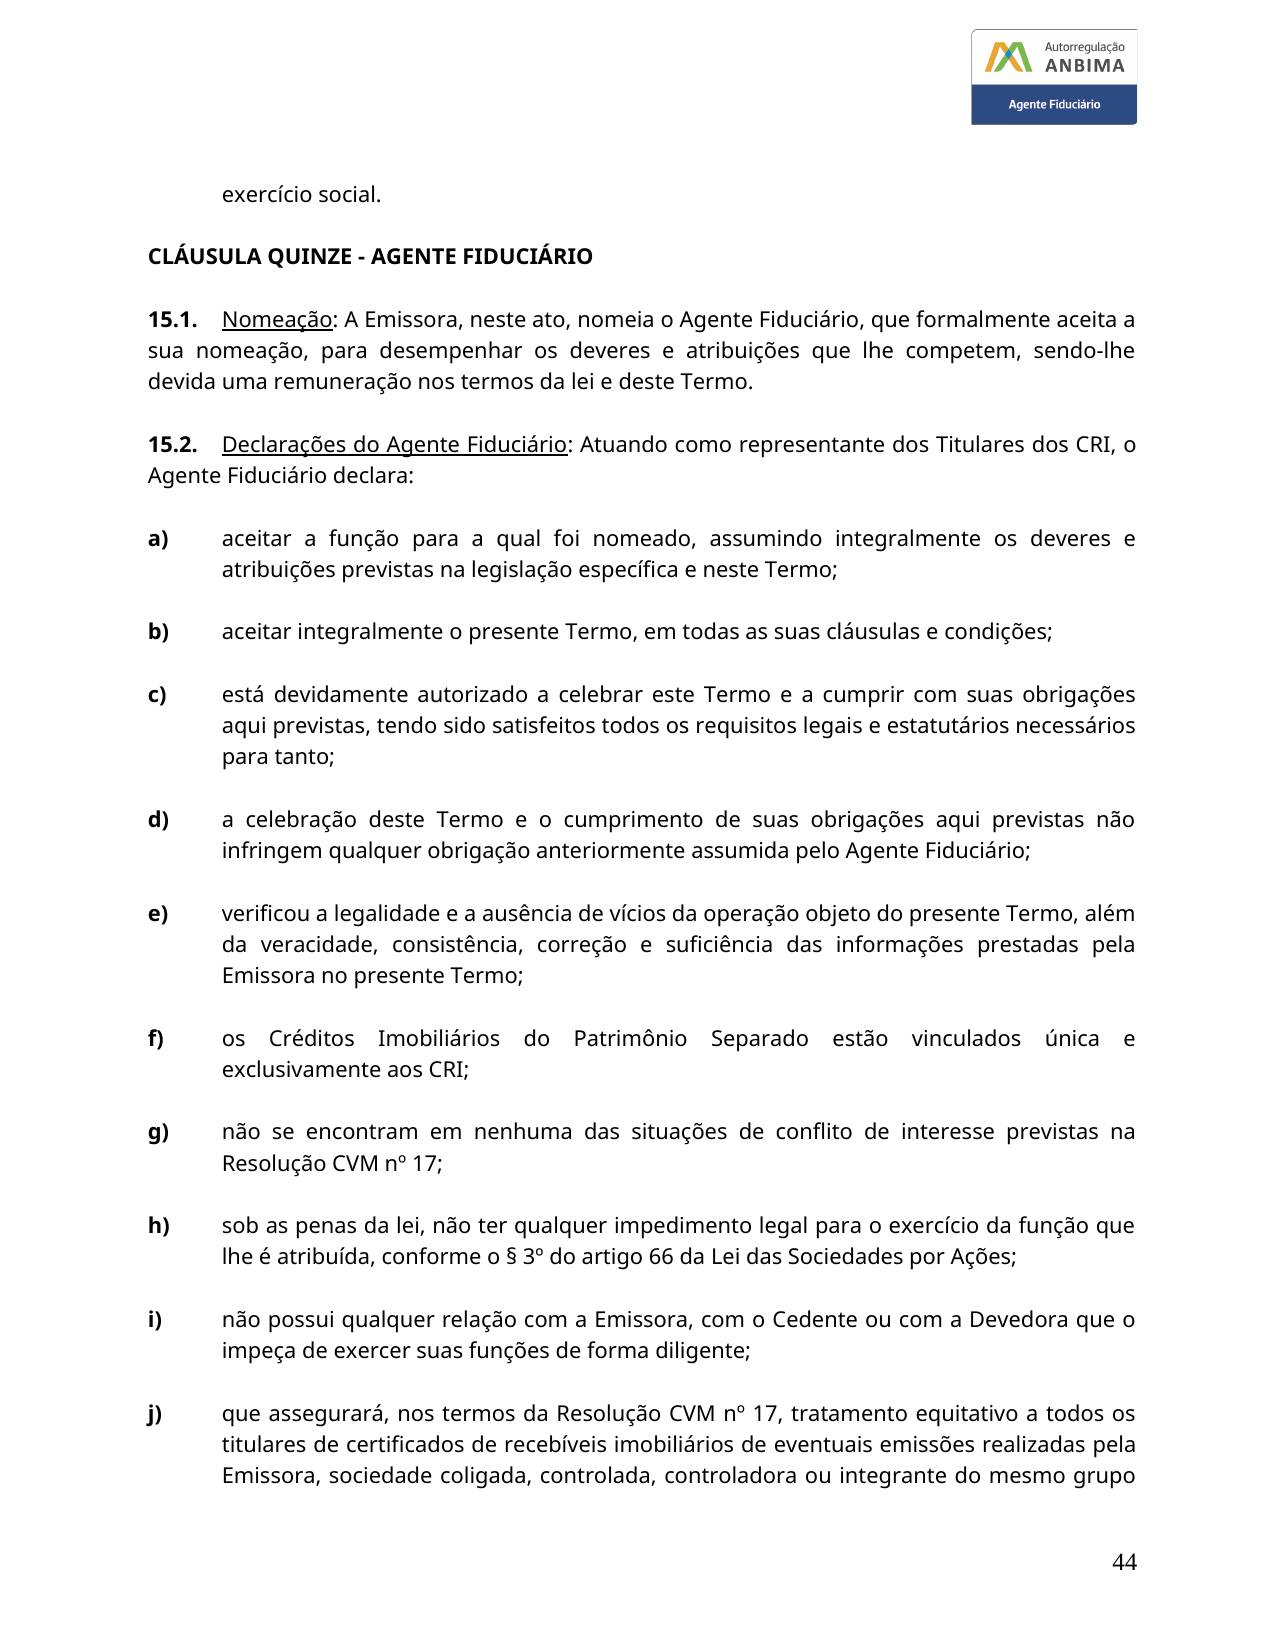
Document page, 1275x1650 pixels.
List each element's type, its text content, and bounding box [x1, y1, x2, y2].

list não se encontram em nenhuma das situações de conflito de interesse previstas na Resolução CVM nº 17; [148, 1115, 1137, 1177]
subtitle CLÁUSULA QUINZE - AGENTE FIDUCIÁRIO [148, 240, 1137, 271]
text 15.1. Nomeação: A Emissora, neste ato, nomeia o Agente Fiduciário, que formalmente aceita a sua nomeação, para desempenhar os deveres e atribuições que lhe competem, sendo-lhe devida uma remuneração nos termos da lei e deste Termo. [148, 302, 1137, 396]
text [222, 177, 1137, 208]
list aceitar integralmente o presente Termo, em todas as suas cláusulas e condições; [148, 615, 1137, 646]
picture [971, 29, 1138, 125]
list os Créditos Imobiliários do Patrimônio Separado estão vinculados única e exclusivamente aos CRI; [148, 1021, 1137, 1083]
list não possui qualquer relação com a Emissora, com o Cedente ou com a Devedora que o impeça de exercer suas funções de forma diligente; [148, 1302, 1137, 1365]
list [148, 1396, 1137, 1490]
list verificou a legalidade e a ausência de vícios da operação objeto do presente Termo, além da veracidade, consistência, correção e suficiência das informações prestadas pela Emissora no presente Termo; [148, 896, 1137, 990]
list sob as penas da lei, não ter qualquer impedimento legal para o exercício da função que lhe é atribuída, conforme o § 3º do artigo 66 da Lei das Sociedades por Ações; [148, 1208, 1137, 1271]
text 15.2. Declarações do Agente Fiduciário: Atuando como representante dos Titulares dos CRI, o Agente Fiduciário declara: [148, 427, 1137, 490]
list está devidamente autorizado a celebrar este Termo e a cumprir com suas obrigações aqui previstas, tendo sido satisfeitos todos os requisitos legais e estatutários necessários para tanto; [148, 677, 1137, 771]
list aceitar a função para a qual foi nomeado, assumindo integralmente os deveres e atribuições previstas na legislação específica e neste Termo; [148, 521, 1137, 583]
list a celebração deste Termo e o cumprimento de suas obrigações aqui previstas não infringem qualquer obrigação anteriormente assumida pelo Agente Fiduciário; [148, 802, 1137, 865]
